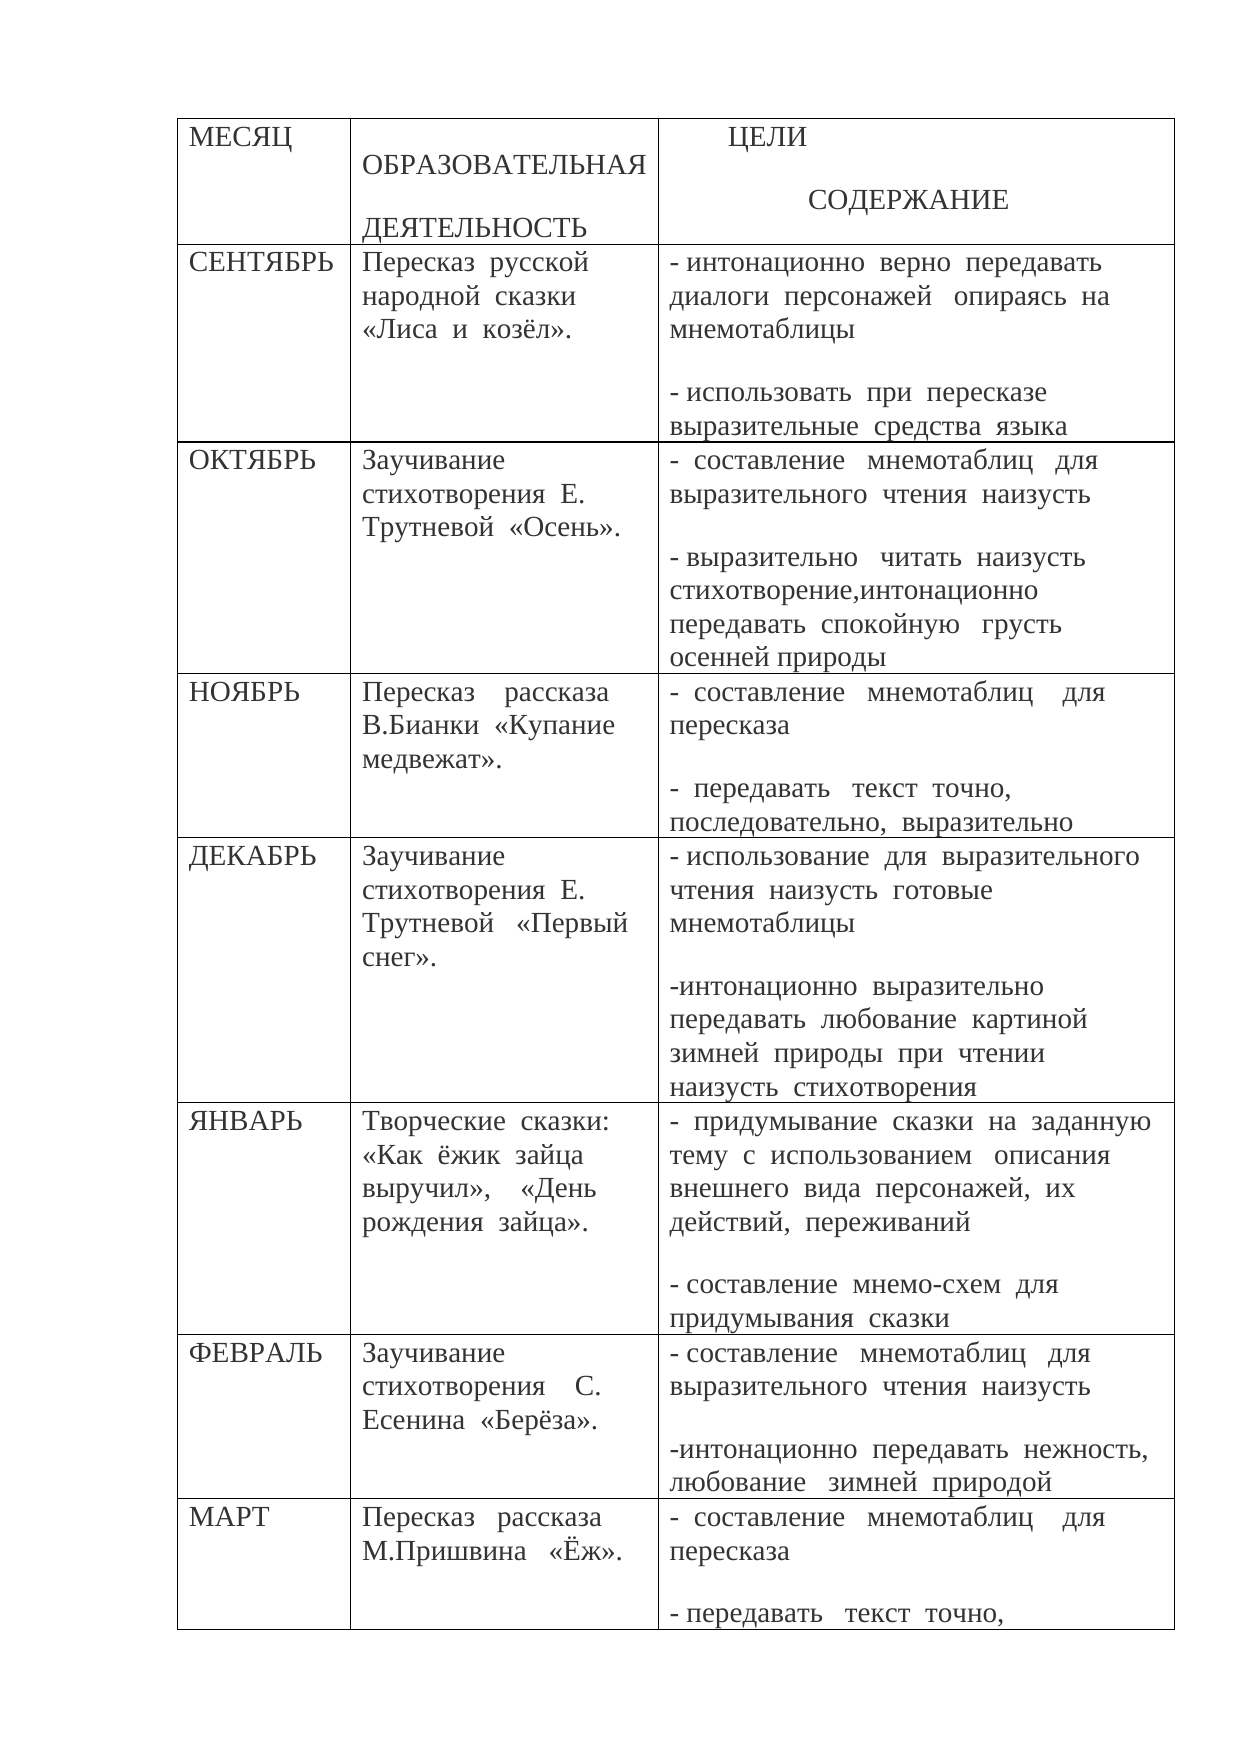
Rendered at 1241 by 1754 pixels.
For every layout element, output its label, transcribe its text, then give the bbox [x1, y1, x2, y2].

table_cell Заучивание стихотворения С. Есенина «Берёза». [351, 1335, 658, 1498]
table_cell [351, 1499, 658, 1629]
table_cell Пересказ рассказа В.Бианки «Купание медвежат». [351, 674, 658, 837]
table_cell ДЕКАБРЬ [178, 838, 350, 1102]
table_header ОБРАЗОВАТЕЛЬНАЯ ДЕЯТЕЛЬНОСТЬ [351, 119, 658, 243]
table_cell МАРТ [178, 1499, 350, 1629]
table_cell - составление мнемотаблиц для выразительного чтения наизусть - выразительно читать наизусть стихотворение,интонационно передавать спокойную грусть осенней природы [659, 443, 1174, 673]
table_cell ЯНВАРЬ [178, 1103, 350, 1334]
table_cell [659, 1499, 1174, 1629]
table_cell Заучивание стихотворения Е. Трутневой «Первый снег». [351, 838, 658, 1102]
table_cell ФЕВРАЛЬ [178, 1335, 350, 1498]
table_cell ОКТЯБРЬ [178, 443, 350, 673]
table_cell Творческие сказки: «Как ёжик зайца выручил», «День рождения зайца». [351, 1103, 658, 1334]
table_cell - составление мнемотаблиц для пересказа - передавать текст точно, последовательно, выразительно [659, 674, 1174, 837]
table_cell - составление мнемотаблиц для выразительного чтения наизусть -интонационно передавать нежность, любование зимней природой [659, 1335, 1174, 1498]
table_cell Заучивание стихотворения Е. Трутневой «Осень». [351, 443, 658, 673]
table_cell - интонационно верно передавать диалоги персонажей опираясь на мнемотаблицы - использовать при пересказе выразительные средства языка [659, 245, 1174, 441]
table_cell - придумывание сказки на заданную тему с использованием описания внешнего вида персонажей, их действий, переживаний - составление мнемо-схем для придумывания сказки [659, 1103, 1174, 1334]
table_header ЦЕЛИ СОДЕРЖАНИЕ [659, 119, 1174, 243]
table_cell - использование для выразительного чтения наизусть готовые мнемотаблицы -интонационно выразительно передавать любование картиной зимней природы при чтении наизусть стихотворения [659, 838, 1174, 1102]
table_cell СЕНТЯБРЬ [178, 245, 350, 441]
table_cell Пересказ русской народной сказки «Лиса и козёл». [351, 245, 658, 441]
table_header МЕСЯЦ [178, 119, 350, 243]
table_cell НОЯБРЬ [178, 674, 350, 837]
